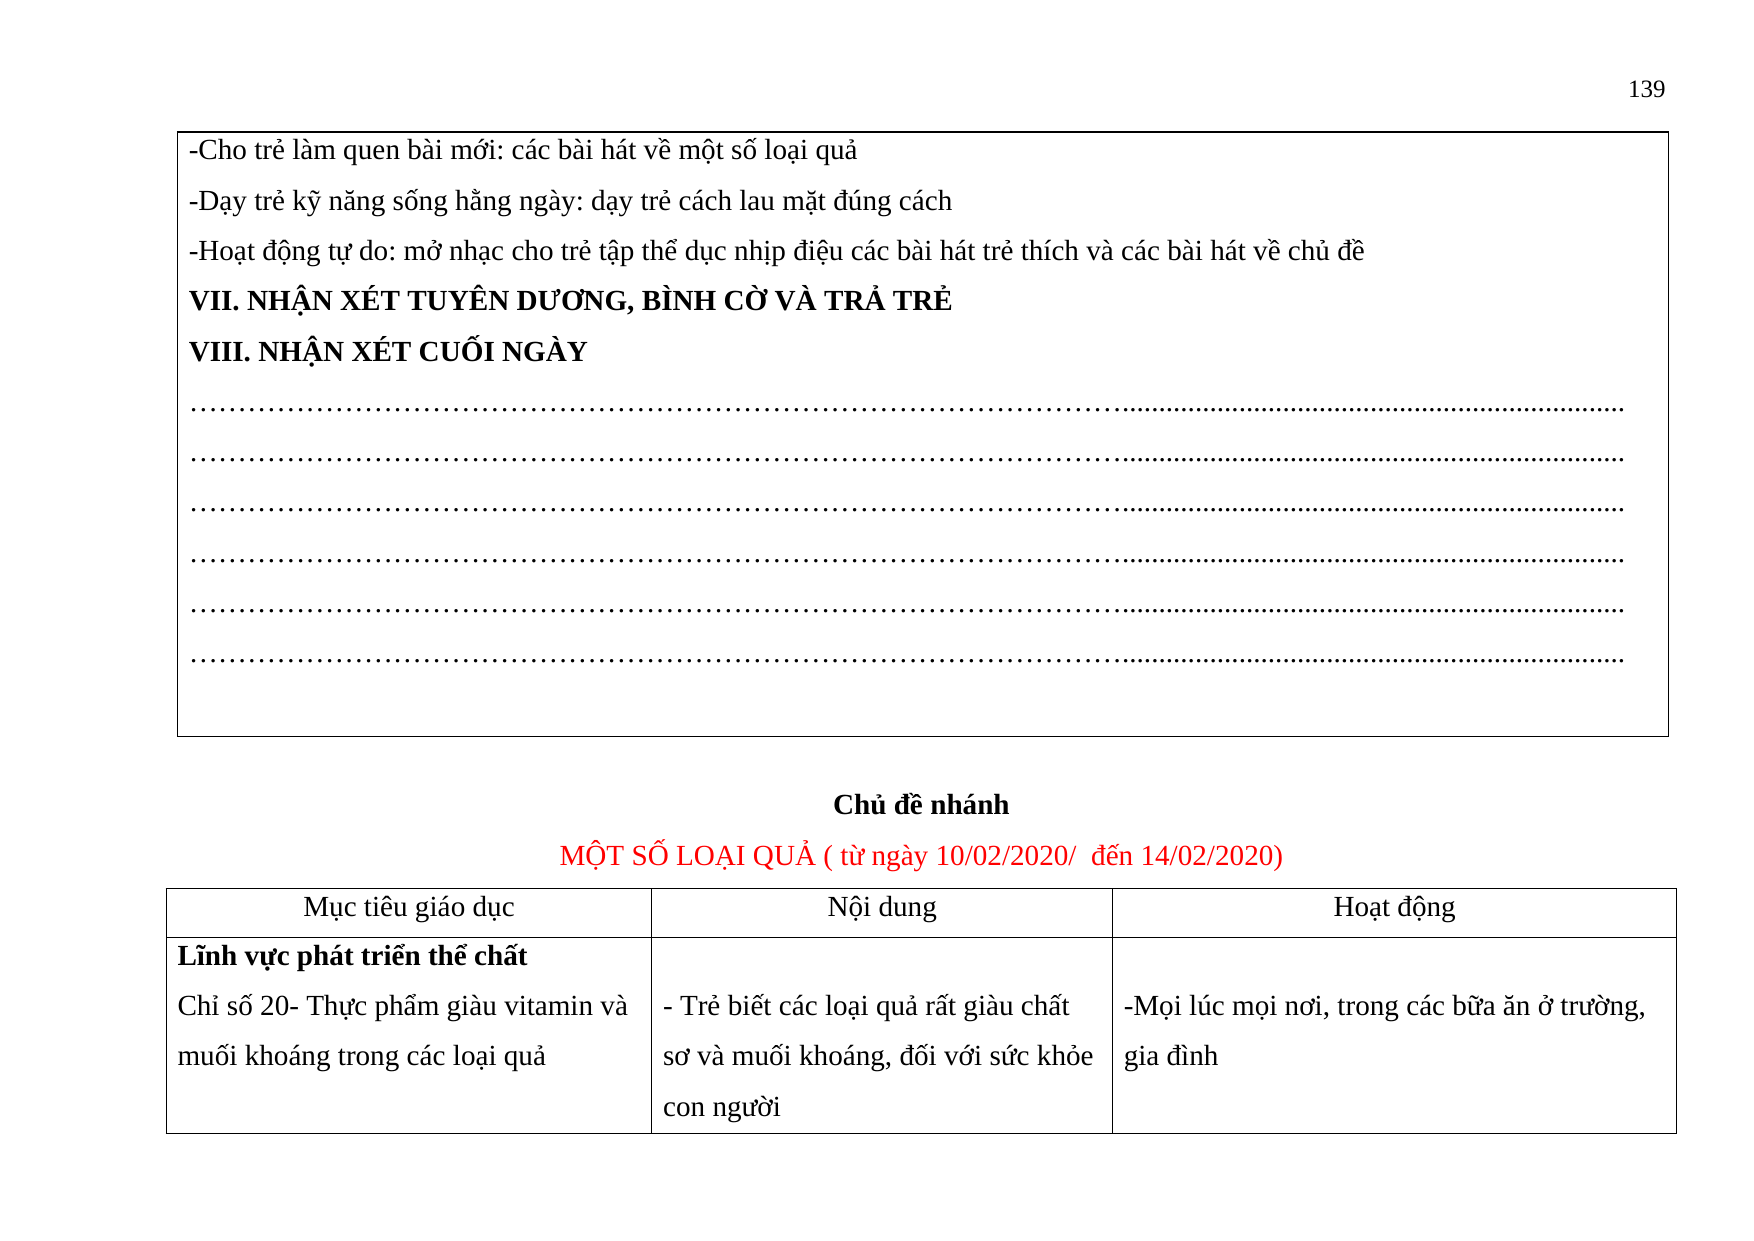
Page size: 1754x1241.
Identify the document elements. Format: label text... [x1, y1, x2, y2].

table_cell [178, 133, 1668, 736]
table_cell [167, 938, 651, 1133]
text MỘT SỐ LOẠI QUẢ ( từ ngày 10/02/2020/ đến 14/02/2020) [177, 838, 1665, 871]
table_header Hoạt động [1113, 889, 1676, 937]
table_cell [1113, 938, 1676, 1133]
text Chủ đề nhánh [177, 787, 1665, 821]
table_header Nội dung [652, 889, 1112, 937]
table_header Mục tiêu giáo dục [167, 889, 651, 937]
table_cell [652, 938, 1112, 1133]
